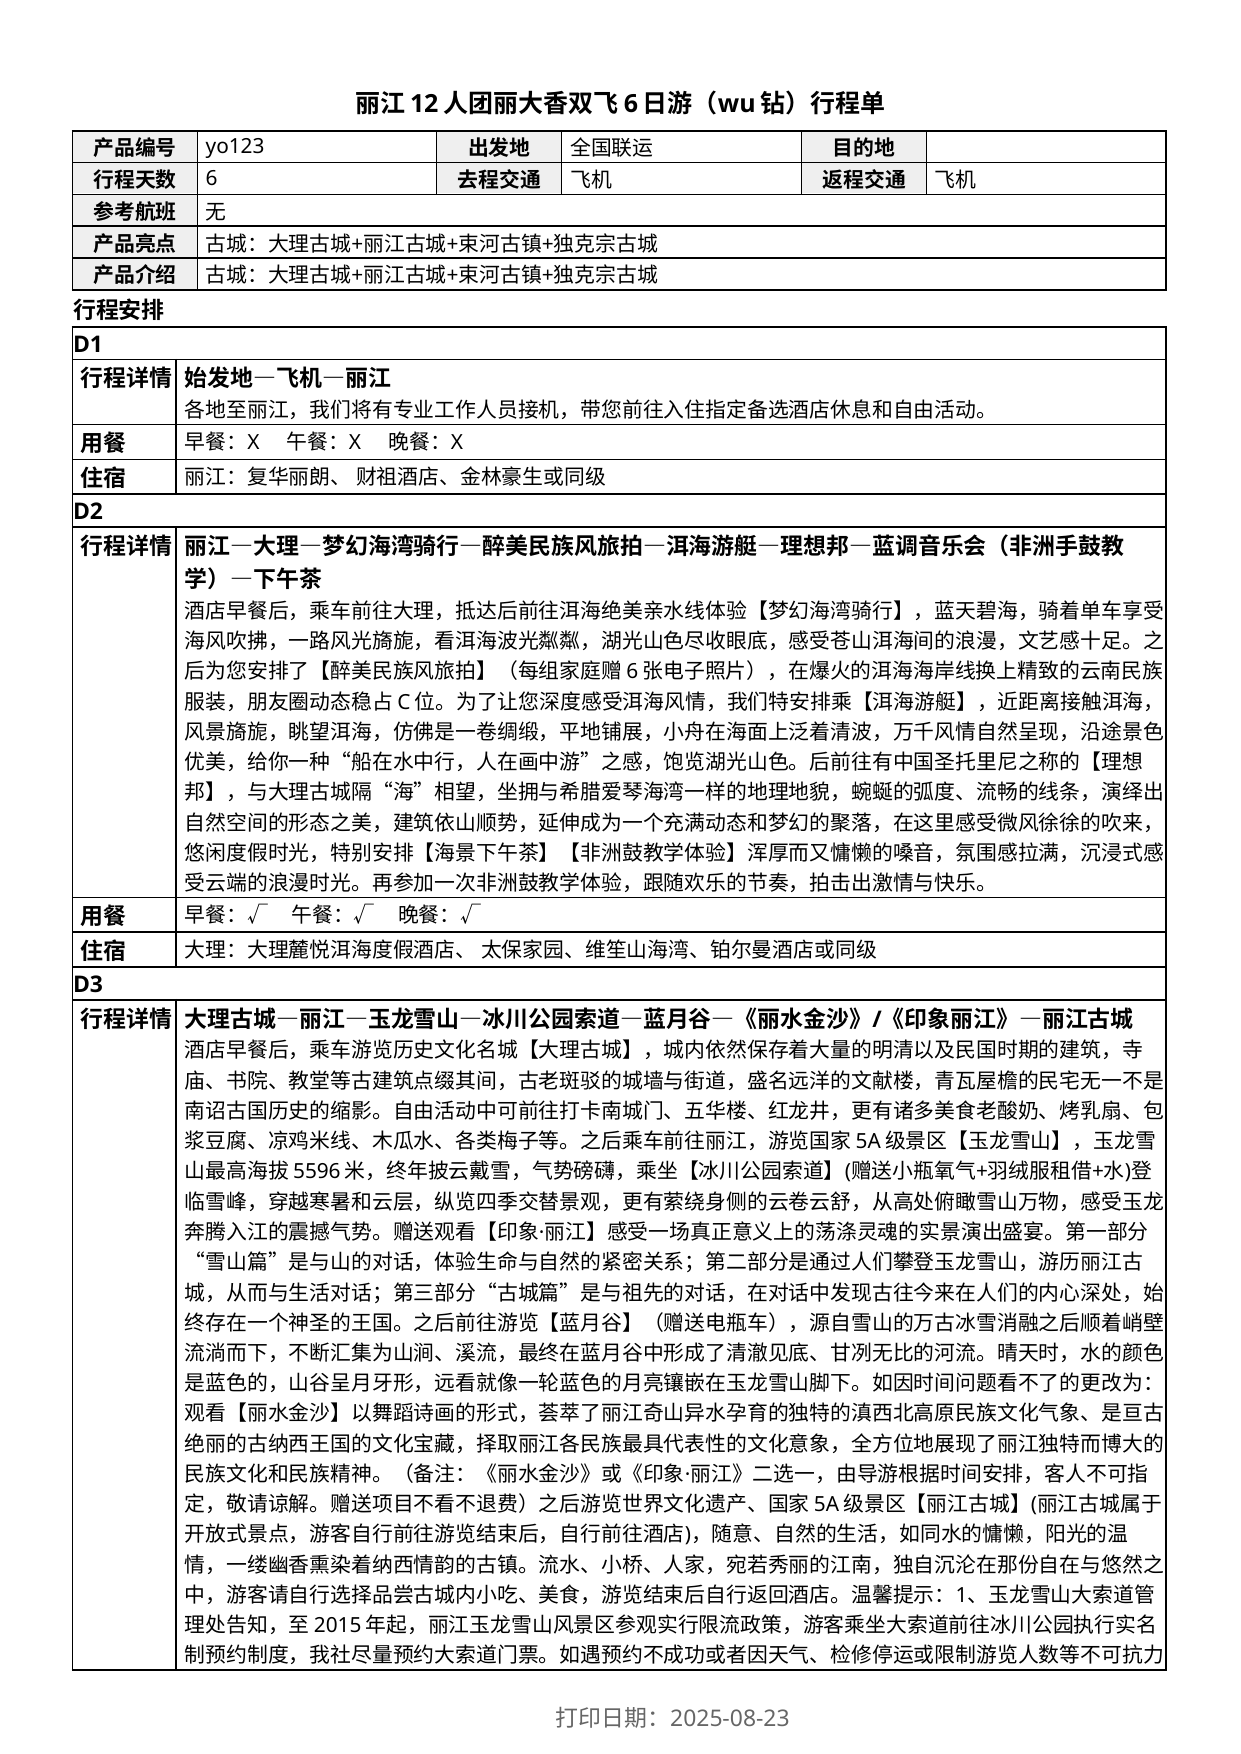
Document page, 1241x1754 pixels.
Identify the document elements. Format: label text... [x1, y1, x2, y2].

table_cell 行程天数 [73, 163, 197, 193]
table_cell 早餐：√ 午餐：√ 晚餐：√ [177, 898, 1165, 931]
table_cell 早餐：X 午餐：X 晚餐：X [177, 425, 1165, 458]
table_cell 住宿 [73, 933, 175, 966]
table_cell 古城：大理古城+丽江古城+束河古镇+独克宗古城 [198, 259, 1165, 289]
table_cell 飞机 [562, 163, 801, 193]
table_cell 6 [198, 163, 436, 193]
table_cell 大理：大理麓悦洱海度假酒店、 太保家园、维笙山海湾、铂尔曼酒店或同级 [177, 933, 1165, 966]
table_header 出发地 [437, 132, 561, 162]
table_cell 行程详情 [73, 360, 175, 424]
table_header 目的地 [802, 132, 926, 162]
table_cell 用餐 [73, 425, 175, 458]
table_header D1 [73, 328, 1165, 359]
table_header [927, 132, 1165, 162]
table_cell 古城：大理古城+丽江古城+束河古镇+独克宗古城 [198, 227, 1165, 257]
table_cell 用餐 [73, 898, 175, 931]
table_cell D3 [73, 968, 1165, 999]
table_cell 参考航班 [73, 195, 197, 225]
table_cell 行程详情 [73, 528, 175, 896]
table_header yo123 [198, 132, 436, 162]
table_cell 产品亮点 [73, 227, 197, 257]
table_cell 产品介绍 [73, 259, 197, 289]
text 行程安排 [73, 292, 1167, 325]
table_header 全国联运 [562, 132, 801, 162]
table_cell 丽江：复华丽朗、 财祖酒店、金林豪生或同级 [177, 460, 1165, 493]
table_cell 飞机 [927, 163, 1165, 193]
table_cell 始发地—飞机—丽江 各地至丽江，我们将有专业工作人员接机，带您前往入住指定备选酒店休息和自由活动。 [177, 360, 1165, 424]
table_cell D2 [73, 495, 1165, 526]
table_cell 丽江—大理—梦幻海湾骑行—醉美民族风旅拍—洱海游艇—理想邦—蓝调音乐会（非洲手鼓教学）—下午茶 酒店早餐后，乘车前往大理，抵达后前往洱海绝美亲水线体验【梦幻海湾骑行】，蓝天碧海，骑着单车享受海风吹拂，一路风光旖旎，看洱海波光粼粼，湖光山色尽收眼底，感受苍山洱海间的浪漫，文艺感十足。 [177, 528, 1165, 896]
table_header 产品编号 [73, 132, 197, 162]
table_cell 去程交通 [437, 163, 561, 193]
table_cell 无 [198, 195, 1165, 225]
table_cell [177, 1001, 1165, 1669]
table_cell 住宿 [73, 460, 175, 493]
table_cell 行程详情 [73, 1001, 175, 1669]
text 丽江12人团丽大香双飞6日游（wu钻）行程单 [73, 83, 1167, 119]
table_cell 返程交通 [802, 163, 926, 193]
